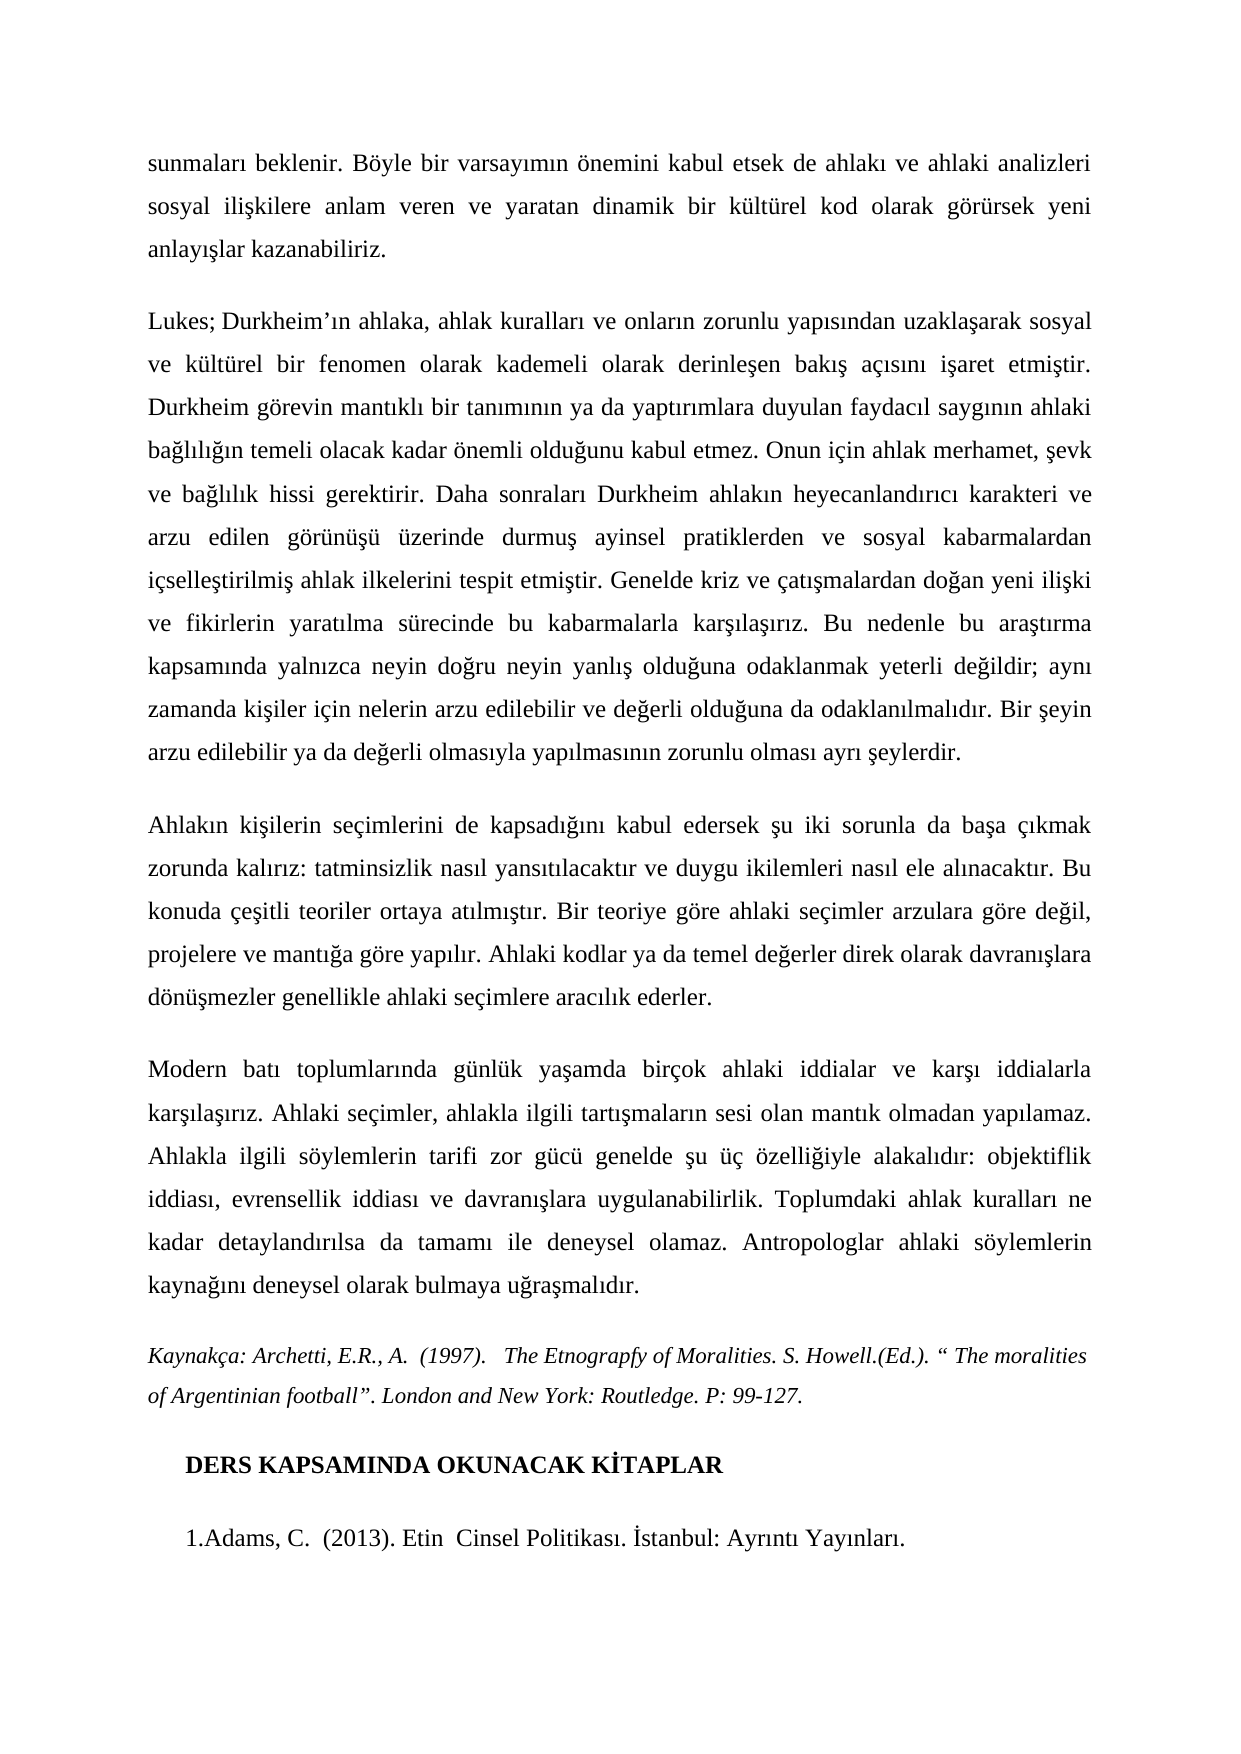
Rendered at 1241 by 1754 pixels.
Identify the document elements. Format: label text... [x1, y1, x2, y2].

text Kaynakça: Archetti, E.R., A. (1997). The Etnograpfy of Moralities. S. Howell.(Ed.). “ The moralities of Argentinian football”. London and New York: Routledge. P: 99-127. [148, 1342, 1093, 1408]
text Modern batı toplumlarında günlük yaşamda birçok ahlaki iddialar ve karşı iddialarla karşılaşırız. Ahlaki seçimler, ahlakla ilgili tartışmaların sesi olan mantık olmadan yapılamaz. Ahlakla ilgili söylemlerin tarifi zor gücü genelde şu üç özelliğiyle alakalıdır: objektiflik iddiası, evrensellik iddiası ve davranışlara uygulanabilirlik. Toplumdaki ahlak kuralları ne kadar detaylandırılsa da tamamı ile deneysel olamaz. Antropologlar ahlaki söylemlerin kaynağını deneysel olarak bulmaya uğraşmalıdır. [148, 1054, 1093, 1299]
text Lukes; Durkheim’ın ahlaka, ahlak kuralları ve onların zorunlu yapısından uzaklaşarak sosyal ve kültürel bir fenomen olarak kademeli olarak derinleşen bakış açısını işaret etmiştir. Durkheim görevin mantıklı bir tanımının ya da yaptırımlara duyulan faydacıl saygının ahlaki bağlılığın temeli olacak kadar önemli olduğunu kabul etmez. Onun için ahlak merhamet, şevk ve bağlılık hissi gerektirir. Daha sonraları Durkheim ahlakın heyecanlandırıcı karakteri ve arzu edilen görünüşü üzerinde durmuş ayinsel pratiklerden ve sosyal kabarmalardan içselleştirilmiş ahlak ilkelerini tespit etmiştir. Genelde kriz ve çatışmalardan doğan yeni ilişki ve fikirlerin yaratılma sürecinde bu kabarmalarla karşılaşırız. Bu nedenle bu araştırma kapsamında yalnızca neyin doğru neyin yanlış olduğuna odaklanmak yeterli değildir; aynı zamanda kişiler için nelerin arzu edilebilir ve değerli olduğuna da odaklanılmalıdır. Bir şeyin arzu edilebilir ya da değerli olmasıyla yapılmasının zorunlu olması ayrı şeylerdir. [148, 306, 1093, 766]
text DERS KAPSAMINDA OKUNACAK KİTAPLAR [185, 1451, 1093, 1479]
text Ahlakın kişilerin seçimlerini de kapsadığını kabul edersek şu iki sorunla da başa çıkmak zorunda kalırız: tatminsizlik nasıl yansıtılacaktır ve duygu ikilemleri nasıl ele alınacaktır. Bu konuda çeşitli teoriler ortaya atılmıştır. Bir teoriye göre ahlaki seçimler arzulara göre değil, projelere ve mantığa göre yapılır. Ahlaki kodlar ya da temel değerler direk olarak davranışlara dönüşmezler genellikle ahlaki seçimlere aracılık ederler. [148, 810, 1093, 1011]
text 1.Adams, C. (2013). Etin Cinsel Politikası. İstanbul: Ayrıntı Yayınları. [185, 1523, 1093, 1552]
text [148, 148, 1093, 263]
